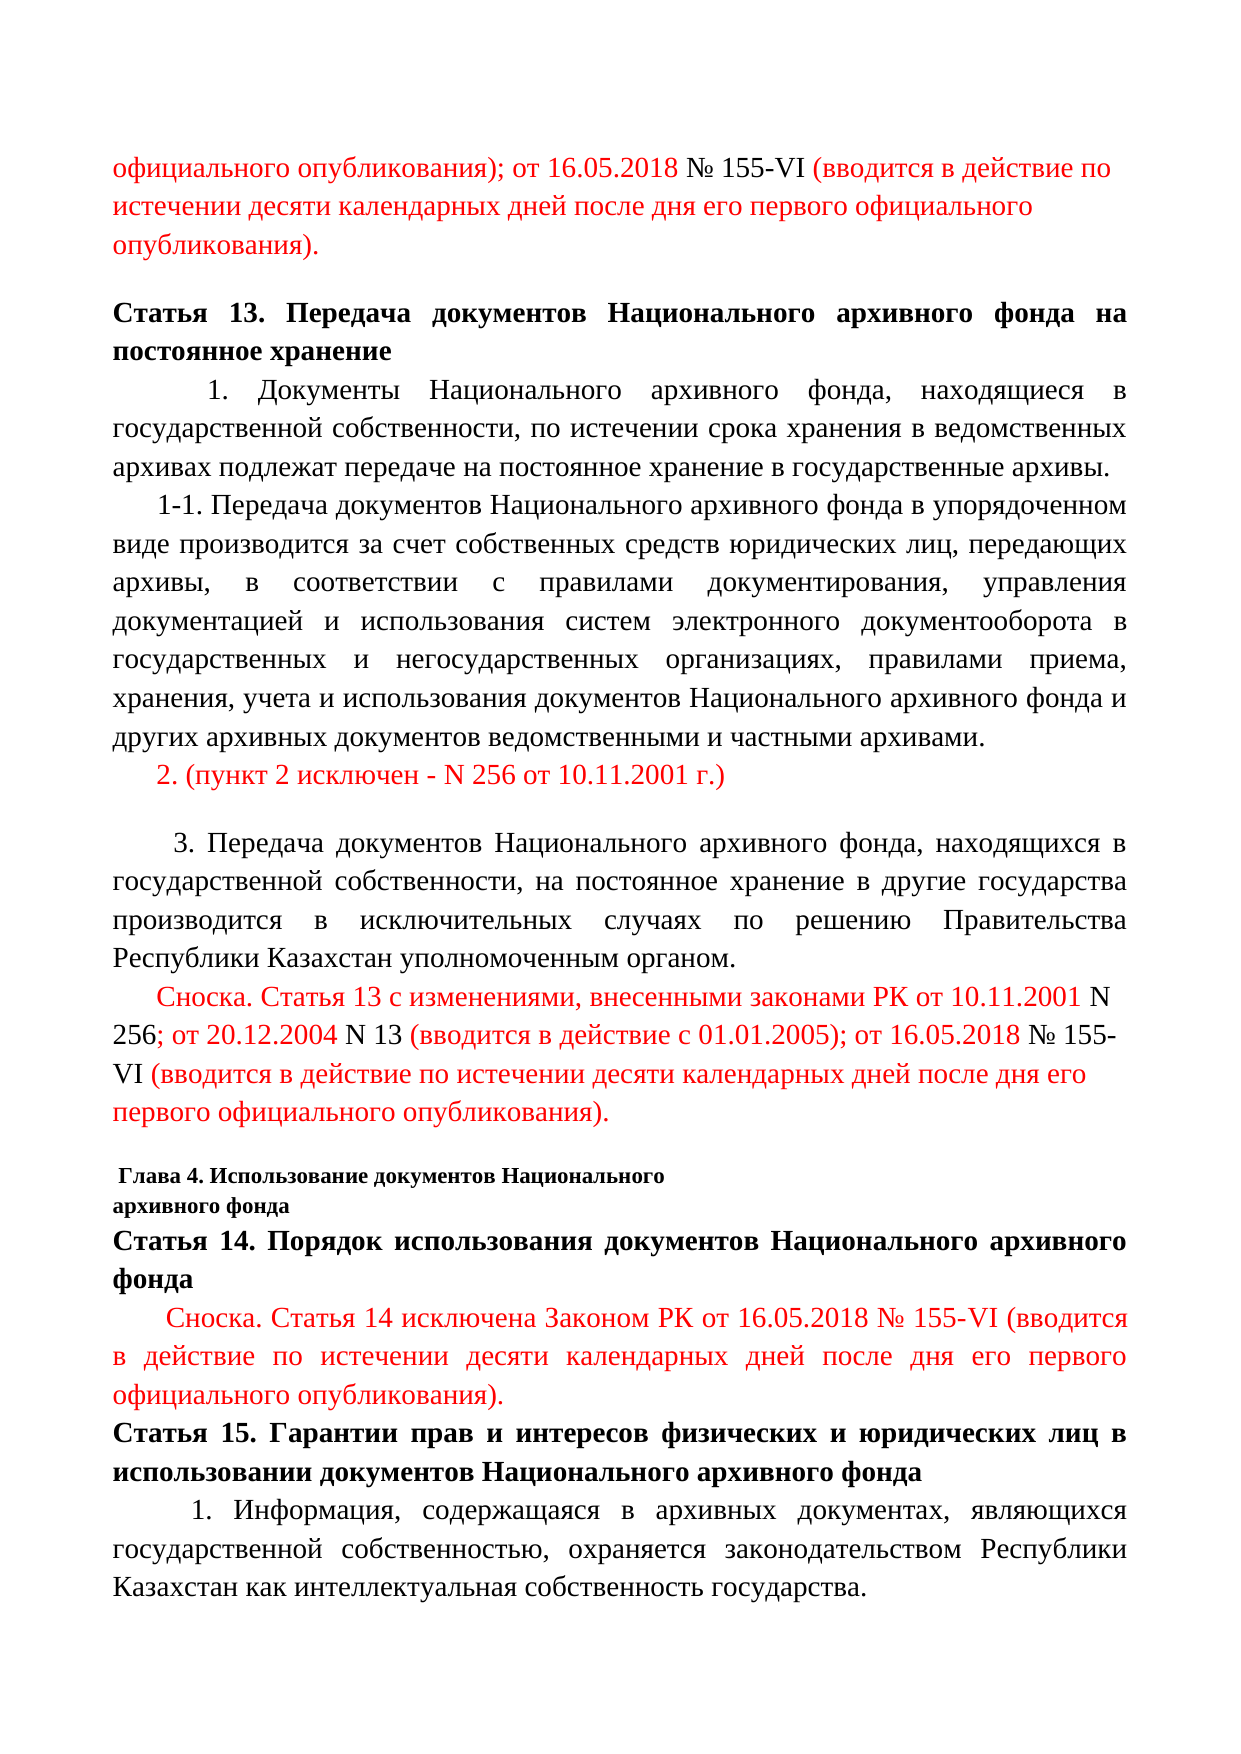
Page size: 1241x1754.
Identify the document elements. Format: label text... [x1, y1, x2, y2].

text 1. Документы Национального архивного фонда, находящиеся в государственной собственности, по истечении срока хранения в ведомственных архивах подлежат передаче на постоянное хранение в государственные архивы. [112, 372, 1128, 482]
text Сноска. Статья 13 с изменениями, внесенными законами РК от 10.11.2001 N 256; от 20.12.2004 N 13 (вводится в действие с 01.01.2005); от 16.05.2018 № 155-VI (вводится в действие по истечении десяти календарных дней после дня его первого официального опубликования). [112, 979, 1128, 1158]
text 2. (пункт 2 исключен - N 256 от 10.11.2001 г.) [112, 757, 1128, 821]
text Статья 15. Гарантии прав и интересов физических и юридических лиц в использовании документов Национального архивного фонда [112, 1415, 1128, 1487]
text 1-1. Передача документов Национального архивного фонда в упорядоченном виде производится за счет собственных средств юридических лиц, передающих архивы, в соответствии с правилами документирования, управления документацией и использования систем электронного документооборота в государственных и негосударственных организациях, правилами приема, хранения, учета и использования документов Национального архивного фонда и других архивных документов ведомственными и частными архивами. [112, 487, 1128, 752]
text 3. Передача документов Национального архивного фонда, находящихся в государственной собственности, на постоянное хранение в другие государства производится в исключительных случаях по решению Правительства Республики Казахстан уполномоченным органом. [112, 825, 1128, 974]
text Статья 14. Порядок использования документов Национального архивного фонда [112, 1223, 1128, 1295]
text 1. Информация, содержащаяся в архивных документах, являющихся государственной собственностью, охраняется законодательством Республики Казахстан как интеллектуальная собственность государства. [112, 1492, 1128, 1603]
text Статья 13. Передача документов Национального архивного фонда на постоянное хранение [112, 295, 1128, 367]
text Сноска. Статья 14 исключена Законом РК от 16.05.2018 № 155-VI (вводится в действие по истечении десяти календарных дней после дня его первого официального опубликования). [112, 1300, 1128, 1410]
text Глава 4. Использование документов Национального архивного фонда [112, 1162, 1128, 1219]
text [112, 150, 1128, 291]
